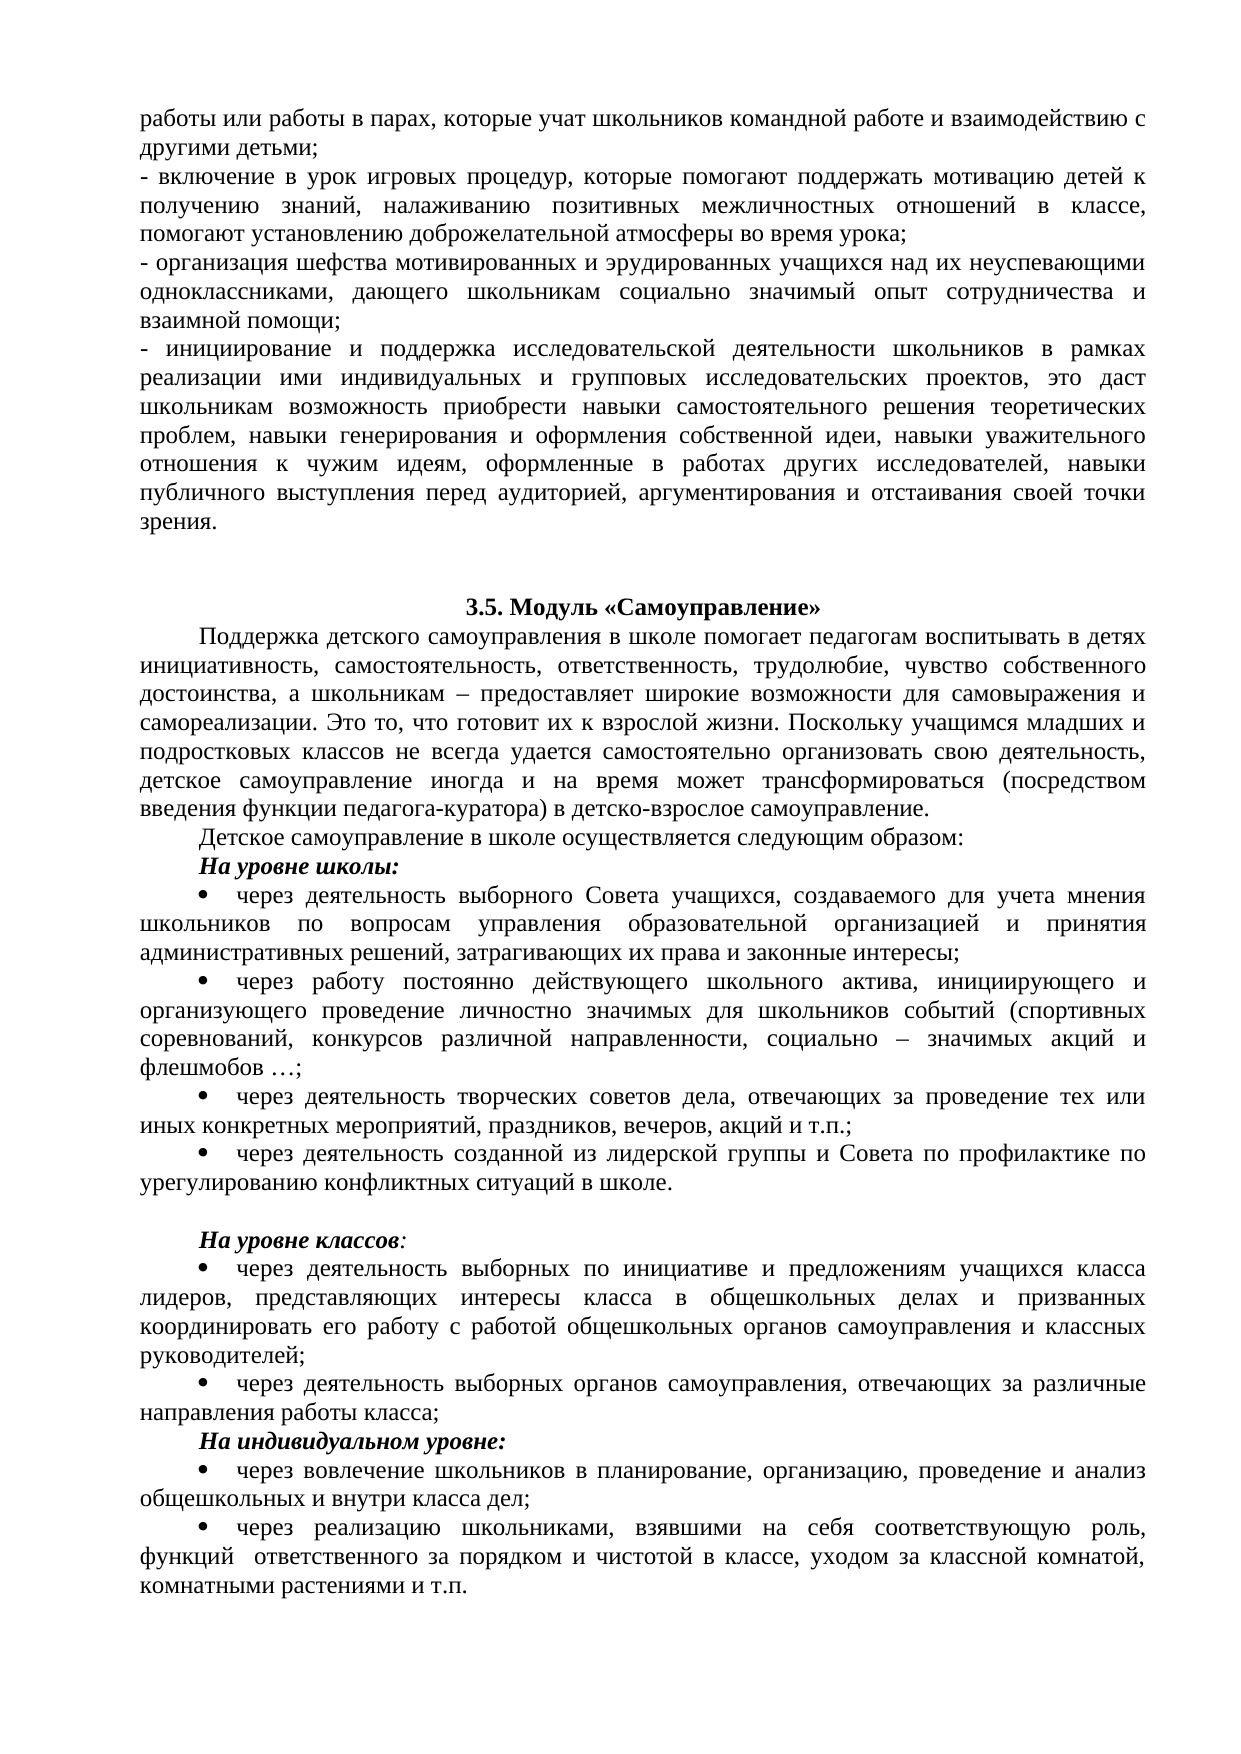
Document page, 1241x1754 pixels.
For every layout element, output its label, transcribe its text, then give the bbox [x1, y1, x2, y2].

list через деятельность созданной из лидерской группы и Совета по профилактике по урегулированию конфликтных ситуаций в школе. [139, 1138, 1147, 1196]
list через деятельность выборных органов самоуправления, отвечающих за различные направления работы класса; [139, 1368, 1147, 1426]
text - организация шефства мотивированных и эрудированных учащихся над их неуспевающими одноклассниками, дающего школьникам социально значимый опыт сотрудничества и взаимной помощи; [139, 247, 1147, 333]
text Детское самоуправление в школе осуществляется следующим образом: [139, 822, 1147, 851]
list через работу постоянно действующего школьного актива, инициирующего и организующего проведение личностно значимых для школьников событий (спортивных соревнований, конкурсов различной направленности, социально – значимых акций и флешмобов …; [139, 966, 1147, 1081]
text - инициирование и поддержка исследовательской деятельности школьников в рамках реализации ими индивидуальных и групповых исследовательских проектов, это даст школьникам возможность приобрести навыки самостоятельного решения теоретических проблем, навыки генерирования и оформления собственной идеи, навыки уважительного отношения к чужим идеям, оформленные в работах других исследователей, навыки публичного выступления перед аудиторией, аргументирования и отстаивания своей точки зрения. [139, 333, 1147, 535]
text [139, 103, 1147, 161]
text На уровне школы: [139, 851, 1147, 880]
text На уровне классов: [139, 1225, 1147, 1253]
list через деятельность выборного Совета учащихся, создаваемого для учета мнения школьников по вопросам управления образовательной организацией и принятия административных решений, затрагивающих их права и законные интересы; [139, 880, 1147, 966]
text 3.5. Модуль «Самоуправление» [139, 592, 1147, 621]
list через деятельность выборных по инициативе и предложениям учащихся класса лидеров, представляющих интересы класса в общешкольных делах и призванных координировать его работу с работой общешкольных органов самоуправления и классных руководителей; [139, 1253, 1147, 1368]
text - включение в урок игровых процедур, которые помогают поддержать мотивацию детей к получению знаний, налаживанию позитивных межличностных отношений в классе, помогают установлению доброжелательной атмосферы во время урока; [139, 161, 1147, 247]
list через реализацию школьниками, взявшими на себя соответствующую роль, функций ответственного за порядком и чистотой в классе, уходом за классной комнатой, комнатными растениями и т.п. [139, 1512, 1147, 1598]
list через деятельность творческих советов дела, отвечающих за проведение тех или иных конкретных мероприятий, праздников, вечеров, акций и т.п.; [139, 1081, 1147, 1138]
list через вовлечение школьников в планирование, организацию, проведение и анализ общешкольных и внутри класса дел; [139, 1455, 1147, 1512]
text Поддержка детского самоуправления в школе помогает педагогам воспитывать в детях инициативность, самостоятельность, ответственность, трудолюбие, чувство собственного достоинства, а школьникам – предоставляет широкие возможности для самовыражения и самореализации. Это то, что готовит их к взрослой жизни. Поскольку учащимся младших и подростковых классов не всегда удается самостоятельно организовать свою деятельность, детское самоуправление иногда и на время может трансформироваться (посредством введения функции педагога-куратора) в детско-взрослое самоуправление. [139, 621, 1147, 822]
text На индивидуальном уровне: [139, 1426, 1147, 1455]
